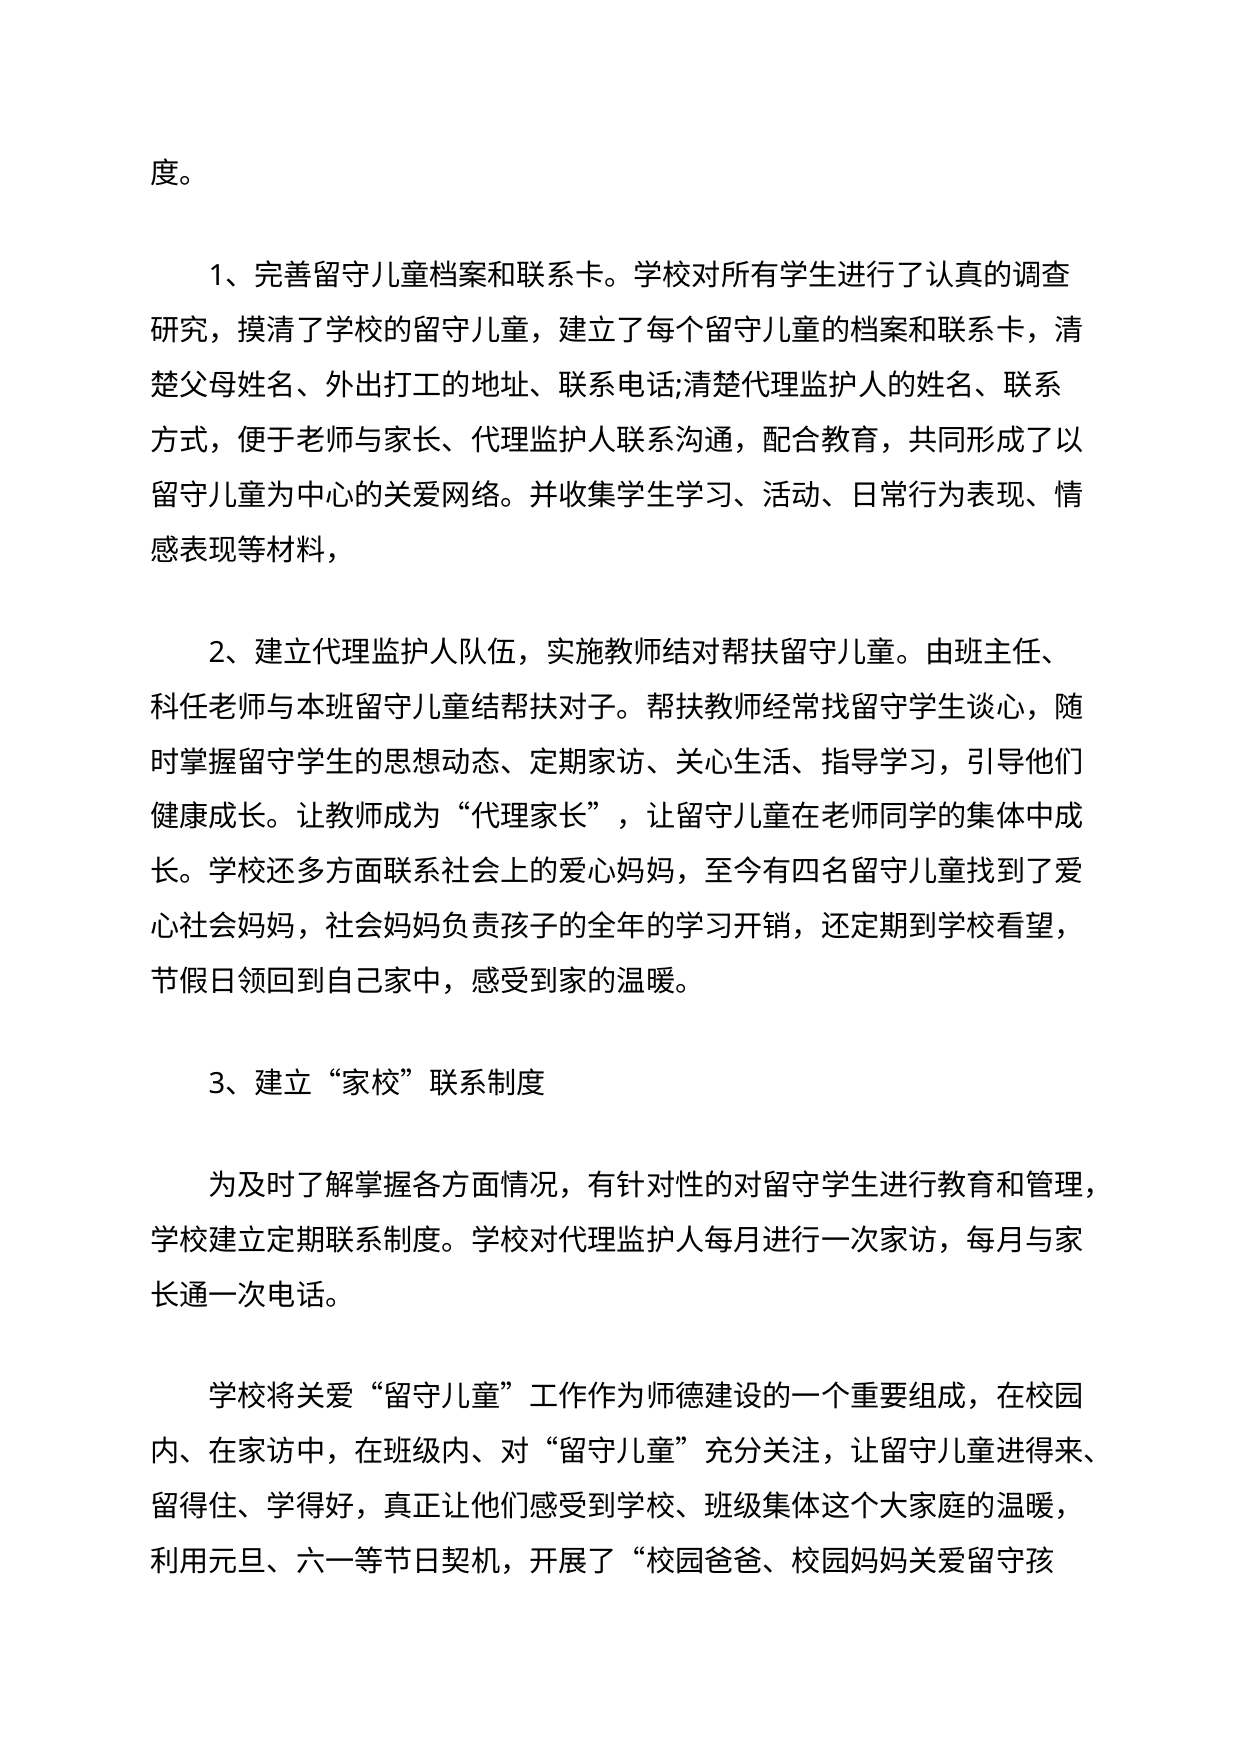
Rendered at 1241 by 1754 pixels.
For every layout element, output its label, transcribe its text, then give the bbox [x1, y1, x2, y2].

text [150, 150, 1090, 192]
text 2、建立代理监护人队伍，实施教师结对帮扶留守儿童。由班主任、科任老师与本班留守儿童结帮扶对子。帮扶教师经常找留守学生谈心，随时掌握留守学生的思想动态、定期家访、关心生活、指导学习，引导他们健康成长。让教师成为“代理家长”，让留守儿童在老师同学的集体中成长。学校还多方面联系社会上的爱心妈妈，至今有四名留守儿童找到了爱心社会妈妈，社会妈妈负责孩子的全年的学习开销，还定期到学校看望，节假日领回到自己家中，感受到家的温暖。 [150, 628, 1090, 1000]
text 1、完善留守儿童档案和联系卡。学校对所有学生进行了认真的调查研究，摸清了学校的留守儿童，建立了每个留守儿童的档案和联系卡，清楚父母姓名、外出打工的地址、联系电话;清楚代理监护人的姓名、联系方式，便于老师与家长、代理监护人联系沟通，配合教育，共同形成了以留守儿童为中心的关爱网络。并收集学生学习、活动、日常行为表现、情感表现等材料， [150, 252, 1090, 569]
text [150, 1373, 1090, 1580]
text 3、建立“家校”联系制度 [150, 1059, 1090, 1102]
text 为及时了解掌握各方面情况，有针对性的对留守学生进行教育和管理，学校建立定期联系制度。学校对代理监护人每月进行一次家访，每月与家长通一次电话。 [150, 1161, 1090, 1313]
